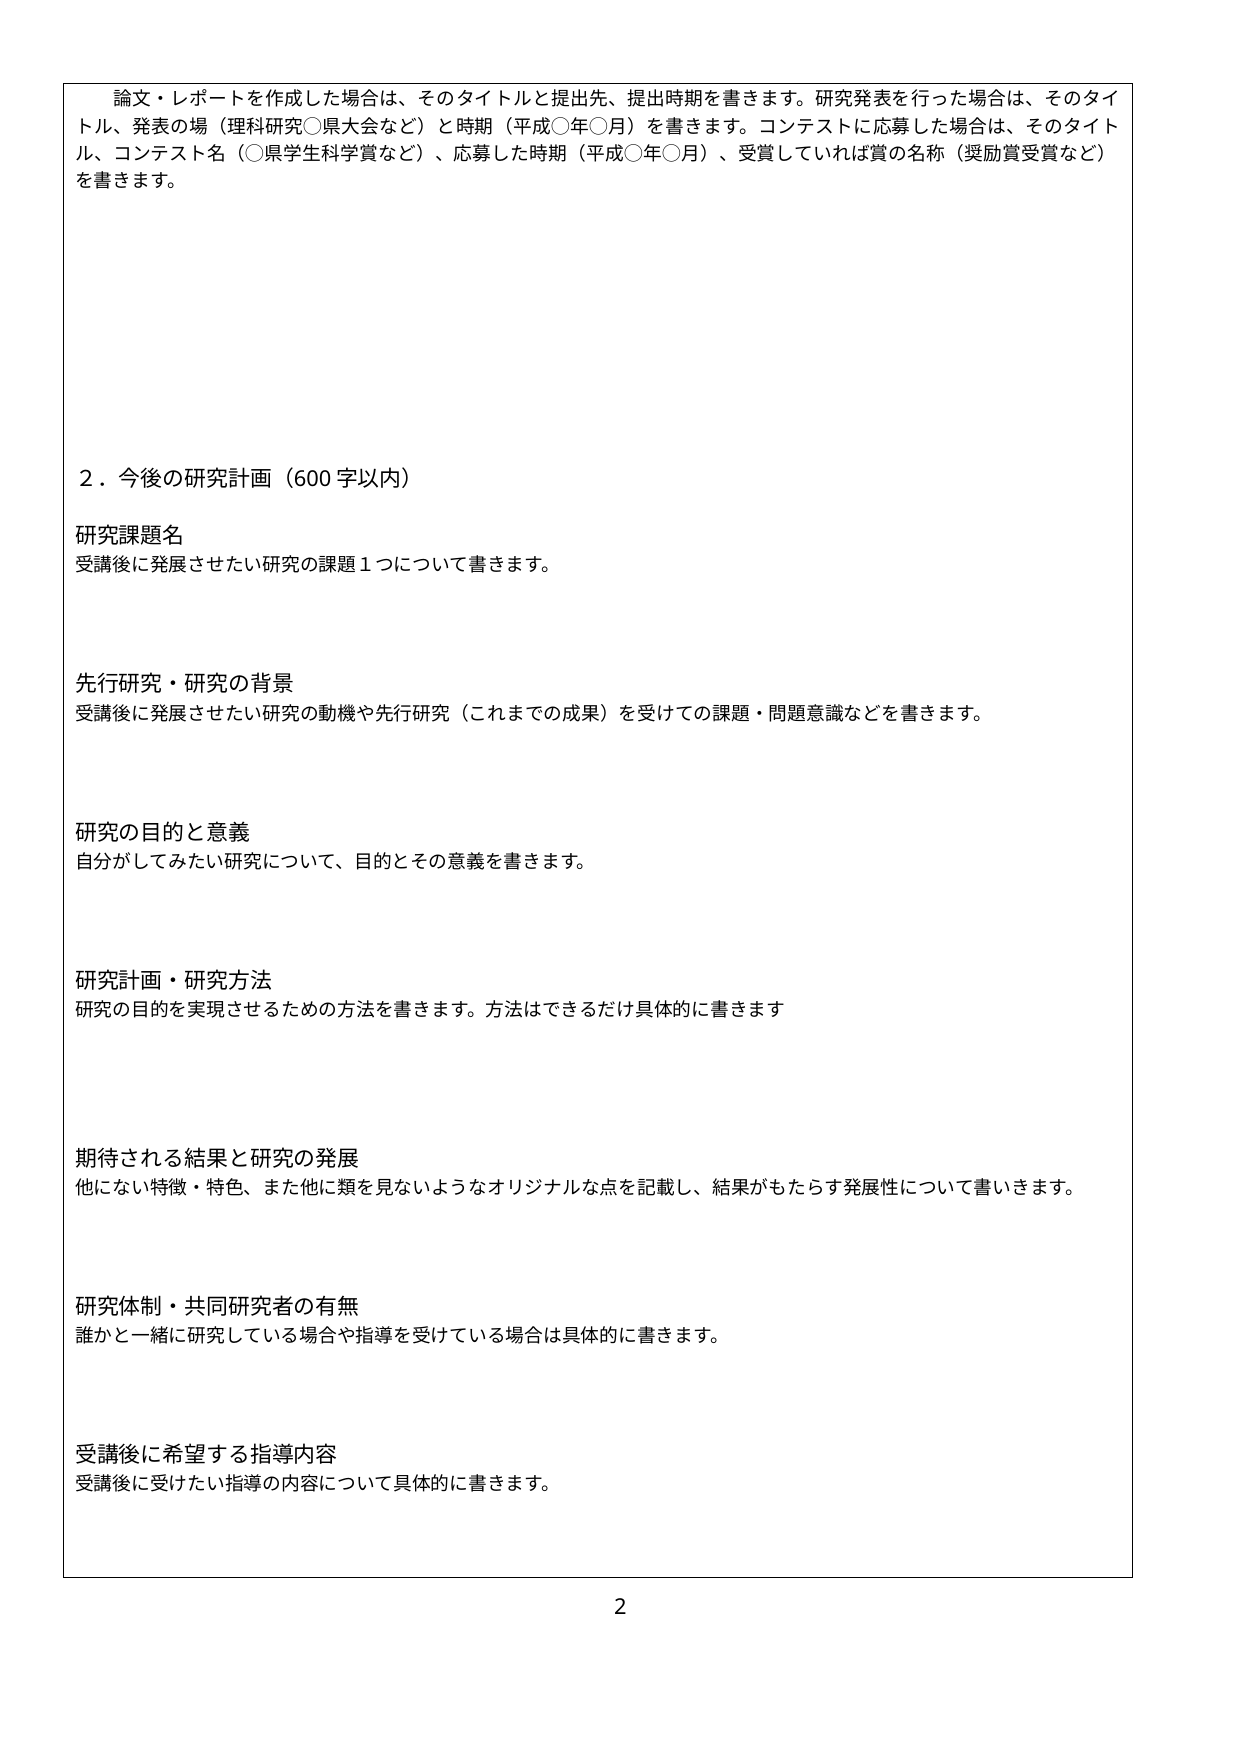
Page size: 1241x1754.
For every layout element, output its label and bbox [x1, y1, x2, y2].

table_cell [64, 84, 1132, 1577]
